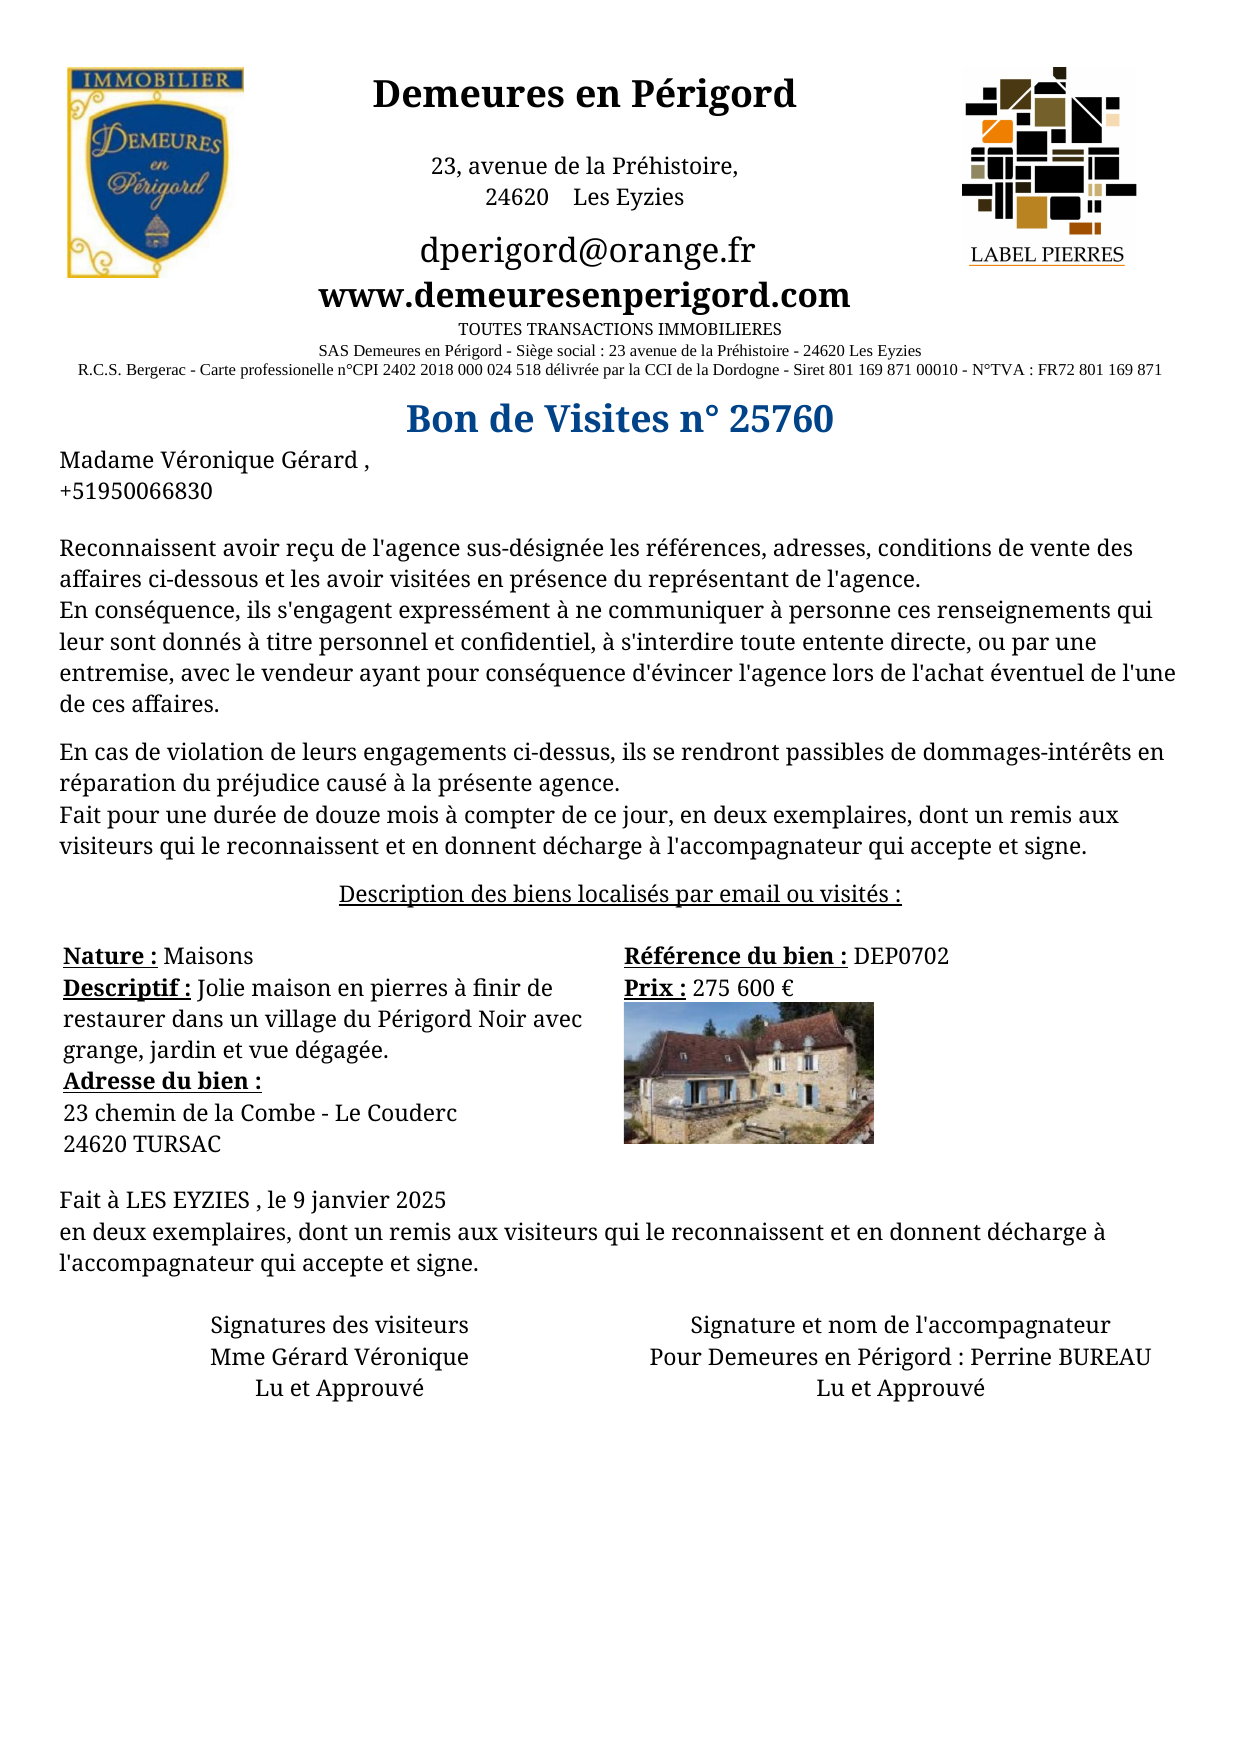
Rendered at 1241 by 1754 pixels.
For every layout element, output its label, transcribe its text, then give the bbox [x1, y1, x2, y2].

picture [962, 67, 1137, 266]
table_header Signature et nom de l'accompagnateur [620, 1310, 1181, 1341]
table_cell Prix : 275 600 € [620, 971, 1181, 1159]
text +51950066830 [59, 475, 1181, 506]
text Description des biens localisés par email ou visités : [59, 878, 1181, 909]
picture [623, 1002, 874, 1144]
text En cas de violation de leurs engagements ci-dessus, ils se rendront passibles de dommages-intérêts en réparation du préjudice causé à la présente agence. Fait pour une durée de douze mois à compter de ce jour, en deux exemplaires, dont un remis aux visiteurs qui le reconnaissent et en donnent décharge à l'accompagnateur qui accepte et signe. [59, 736, 1181, 861]
table_cell 23 chemin de la Combe - Le Couderc 24620 TURSAC [59, 1096, 620, 1159]
table_cell Descriptif : Jolie maison en pierres à finir de restaurer dans un village du Périgord Noir avec grange, jardin et vue dégagée. [59, 971, 620, 1065]
table_cell Mme Gérard Véronique Lu et Approuvé [59, 1341, 620, 1403]
table_header Nature : Maisons [59, 940, 620, 971]
table_cell Pour Demeures en Périgord : Perrine BUREAU Lu et Approuvé [620, 1341, 1181, 1403]
table_header Référence du bien : DEP0702 [620, 940, 1181, 971]
text Bon de Visites n° 25760 [59, 393, 1181, 444]
table_cell Adresse du bien : [59, 1065, 620, 1096]
text Madame Véronique Gérard , [59, 444, 1181, 475]
text Fait à LES EYZIES , le 9 janvier 2025 [59, 1184, 1181, 1216]
text Reconnaissent avoir reçu de l'agence sus-désignée les références, adresses, conditions de vente des affaires ci-dessous et les avoir visitées en présence du représentant de l'agence. En conséquence, ils s'engagent expressément à ne communiquer à personne ces renseignements qui leur sont donnés à titre personnel et confidentiel, à s'interdire toute entente directe, ou par une entremise, avec le vendeur ayant pour conséquence d'évincer l'agence lors de l'achat éventuel de l'une de ces affaires. [59, 532, 1181, 719]
picture [67, 67, 244, 278]
text en deux exemplaires, dont un remis aux visiteurs qui le reconnaissent et en donnent décharge à l'accompagnateur qui accepte et signe. [59, 1216, 1181, 1278]
table_header Signatures des visiteurs [59, 1310, 620, 1341]
